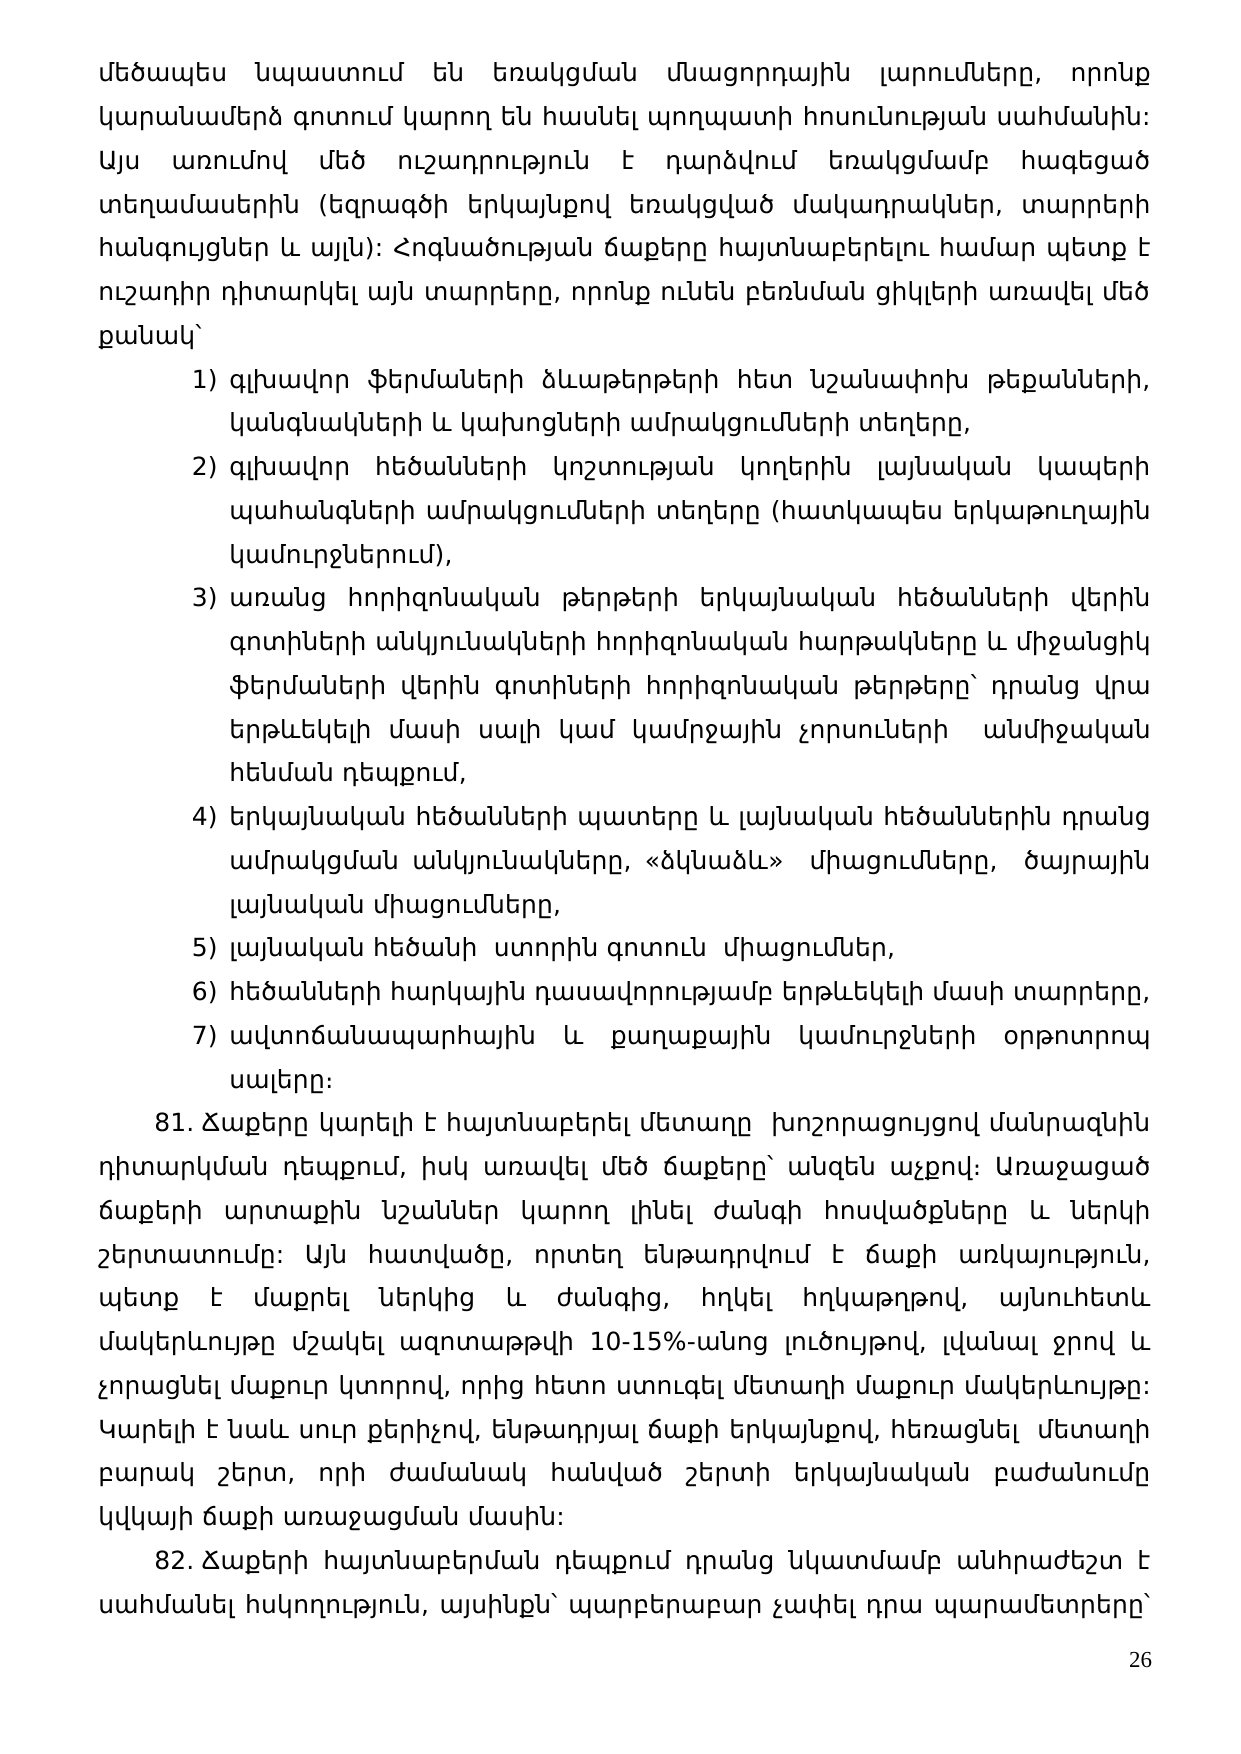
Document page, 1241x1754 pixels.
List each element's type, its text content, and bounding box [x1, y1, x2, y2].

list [98, 58, 1152, 350]
list երկայնական հեծանների պատերը և լայնական հեծաններին դրանց ամրակցման անկյունակները, «ձկնաձև» միացումները, ծայրային լայնական միացումները, [192, 802, 1152, 919]
list լայնական հեծանի ստորին գոտուն միացումներ, [192, 933, 1152, 963]
list ավտոճանապարհային և քաղաքային կամուրջների օրթոտրոպ սալերը։ [192, 1021, 1152, 1094]
list գլխավոր հեծանների կոշտության կողերին լայնական կապերի պահանգների ամրակցումների տեղերը (հատկապես երկաթուղային կամուրջներում), [192, 452, 1152, 569]
list գլխավոր ֆերմաների ձևաթերթերի հետ նշանափոխ թեքանների, կանգնակների և կախոցների ամրակցումների տեղերը, [192, 365, 1152, 438]
list Ճաքերը կարելի է հայտնաբերել մետաղը խոշորացույցով մանրազնին դիտարկման դեպքում, իսկ առավել մեծ ճաքերը՝ անզեն աչքով։ Առաջացած ճաքերի արտաքին նշաններ կարող լինել ժանգի հոսվածքները և ներկի շերտատումը: Այն հատվածը, որտեղ ենթադրվում է ճաքի առկայություն, պետք է մաքրել ներկից և ժանգից, հղկել հղկաթղթով, այնուհետև մակերևույթը մշակել ազոտաթթվի 10-15%-անոց լուծույթով, լվանալ ջրով և չորացնել մաքուր կտորով, որից հետո ստուգել մետաղի մաքուր մակերևույթը: Կարելի է նաև սուր քերիչով, ենթադրյալ ճաքի երկայնքով, հեռացնել մետաղի բարակ շերտ, որի ժամանակ հանված շերտի երկայնական բաժանումը կվկայի ճաքի առաջացման մասին: [98, 1108, 1152, 1531]
list առանց հորիզոնական թերթերի երկայնական հեծանների վերին գոտիների անկյունակների հորիզոնական հարթակները և միջանցիկ ֆերմաների վերին գոտիների հորիզոնական թերթերը՝ դրանց վրա երթևեկելի մասի սալի կամ կամրջային չորսուների անմիջական հենման դեպքում, [192, 583, 1152, 788]
list հեծանների հարկային դասավորությամբ երթևեկելի մասի տարրերը, [192, 977, 1152, 1006]
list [98, 1546, 1152, 1619]
